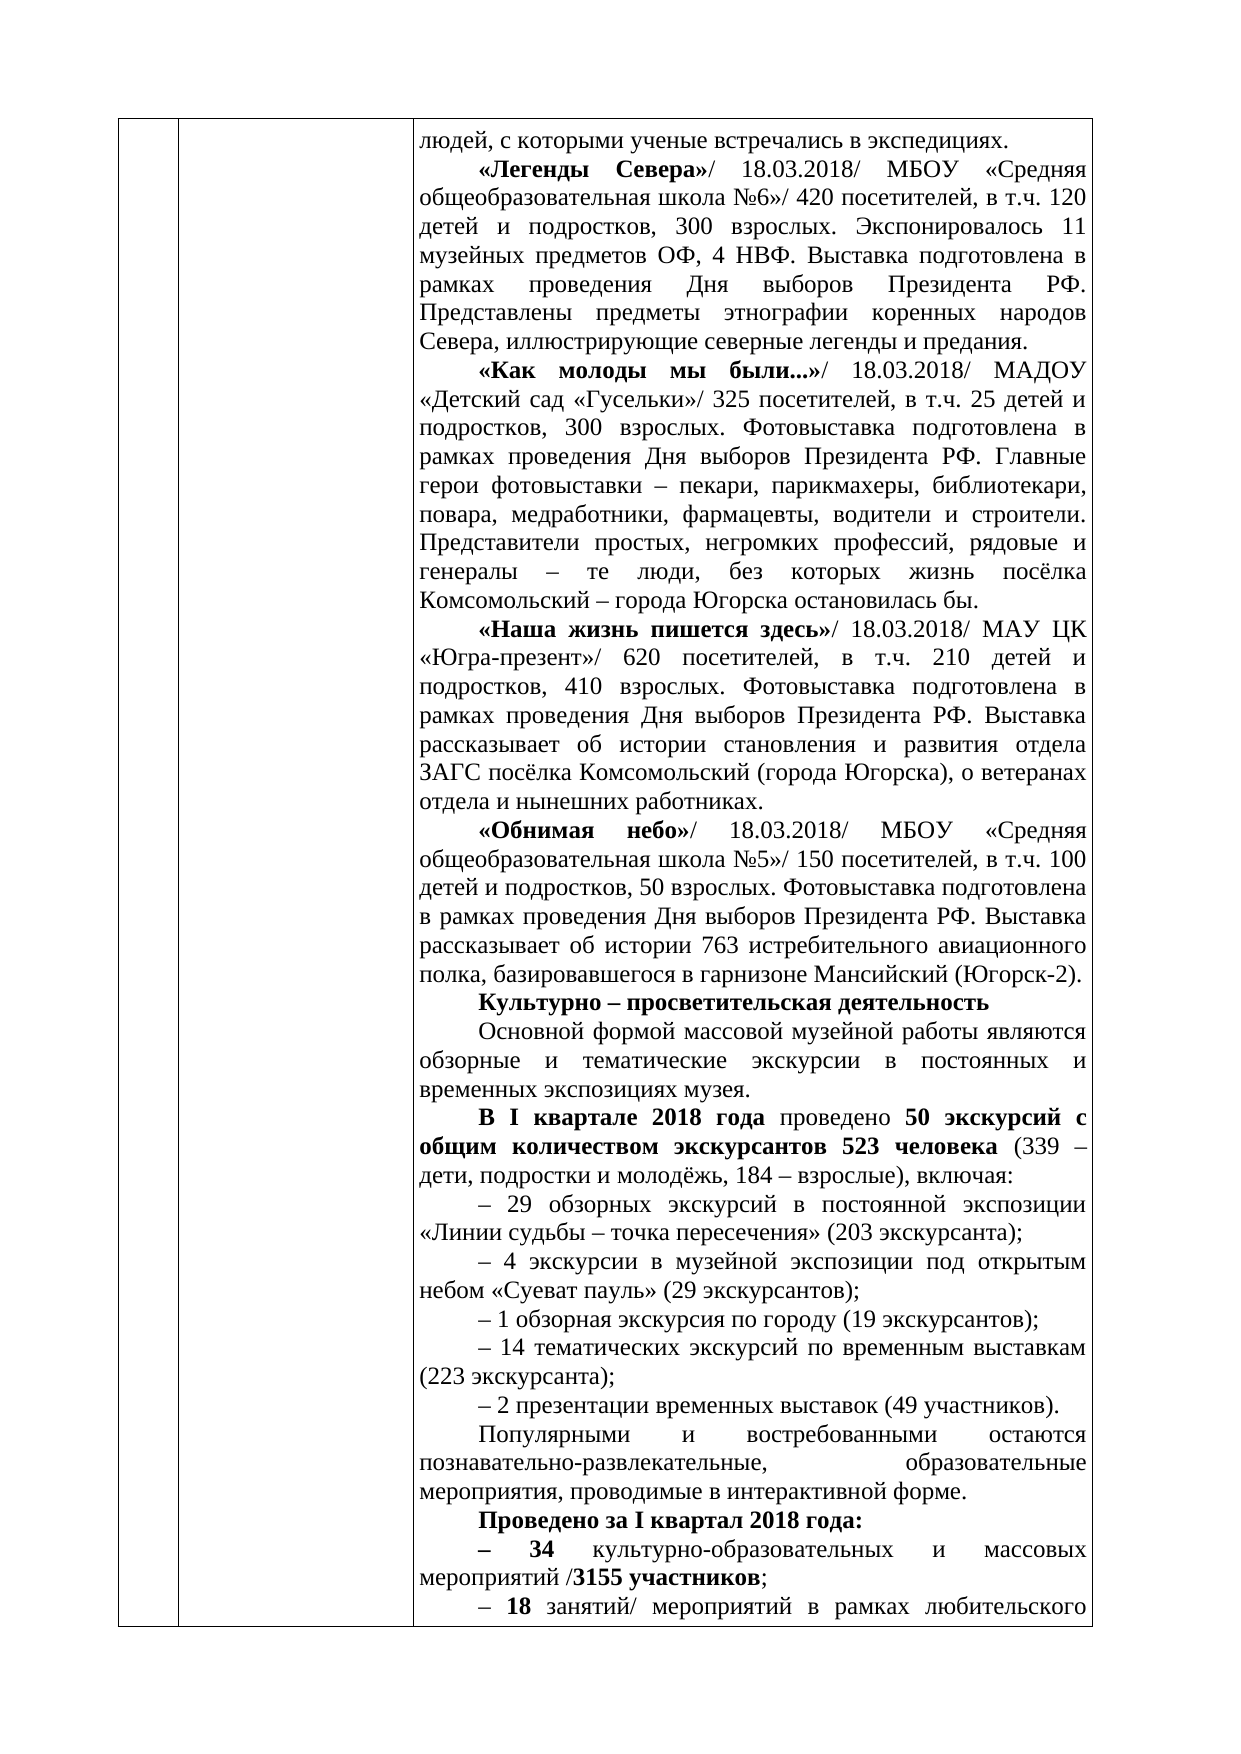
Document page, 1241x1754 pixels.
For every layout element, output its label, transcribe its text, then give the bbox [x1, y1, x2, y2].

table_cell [179, 119, 413, 1626]
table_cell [414, 119, 1092, 1626]
table_cell 1 [119, 119, 178, 1626]
